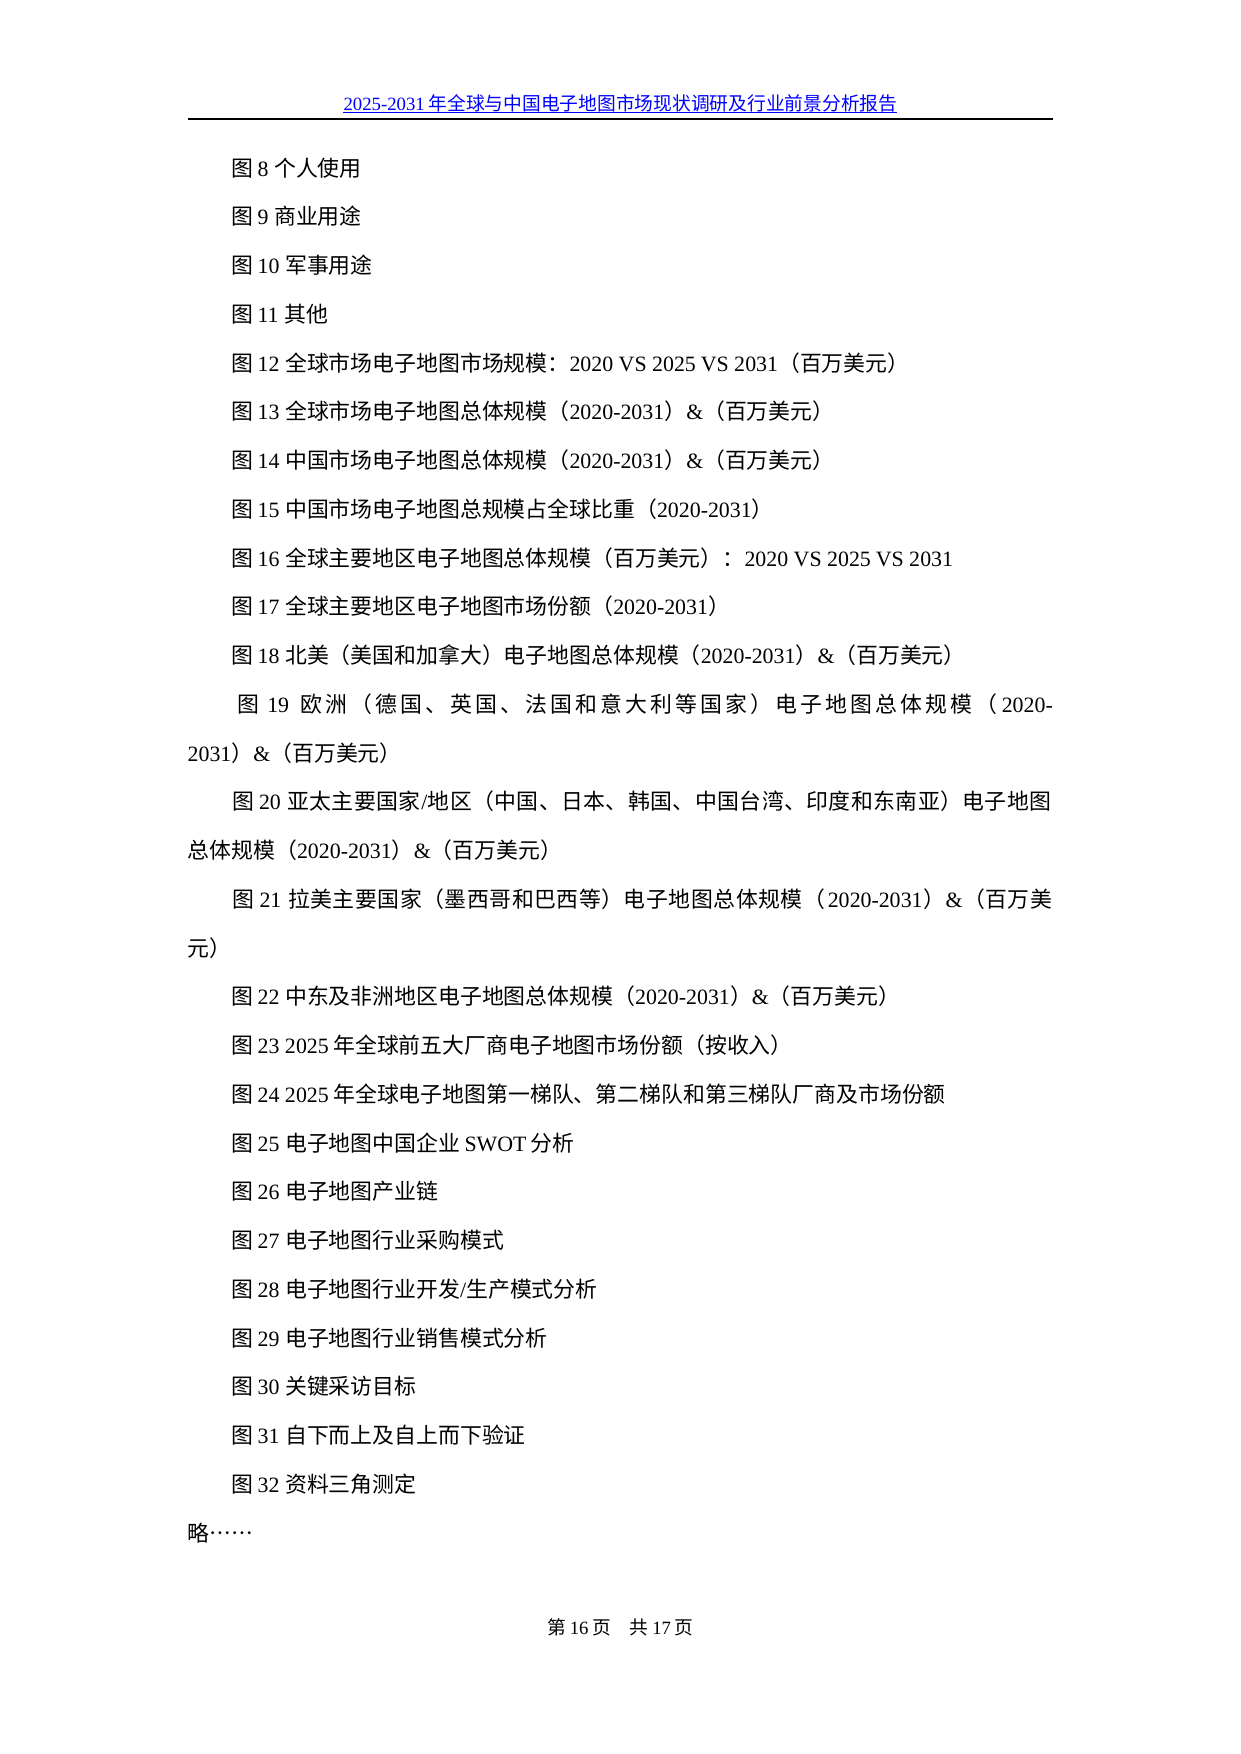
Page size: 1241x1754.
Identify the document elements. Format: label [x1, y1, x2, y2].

text [187, 150, 1053, 1548]
